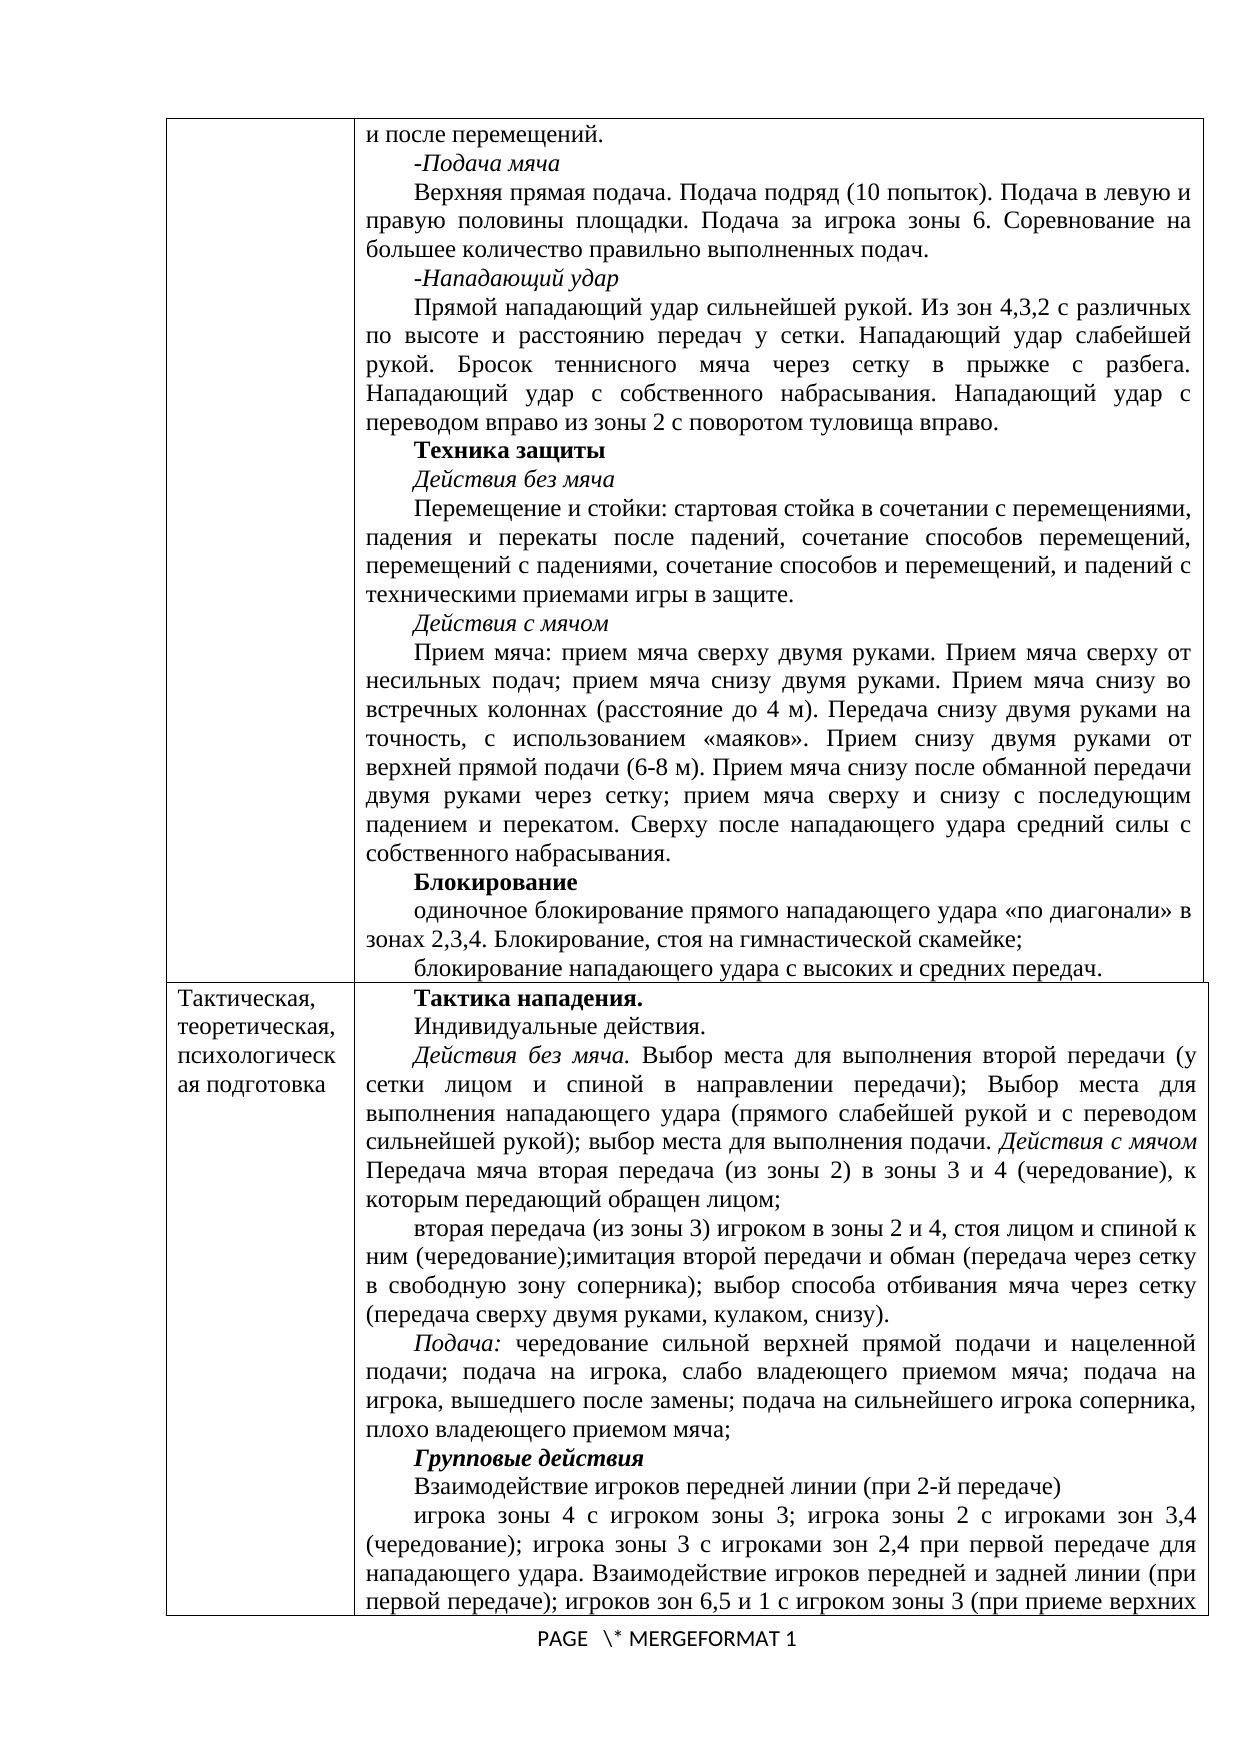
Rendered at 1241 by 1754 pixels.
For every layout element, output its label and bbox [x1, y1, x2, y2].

table_cell [355, 983, 1208, 1615]
table_cell [355, 119, 1203, 982]
table_cell [167, 119, 354, 982]
table_cell [167, 983, 354, 1615]
